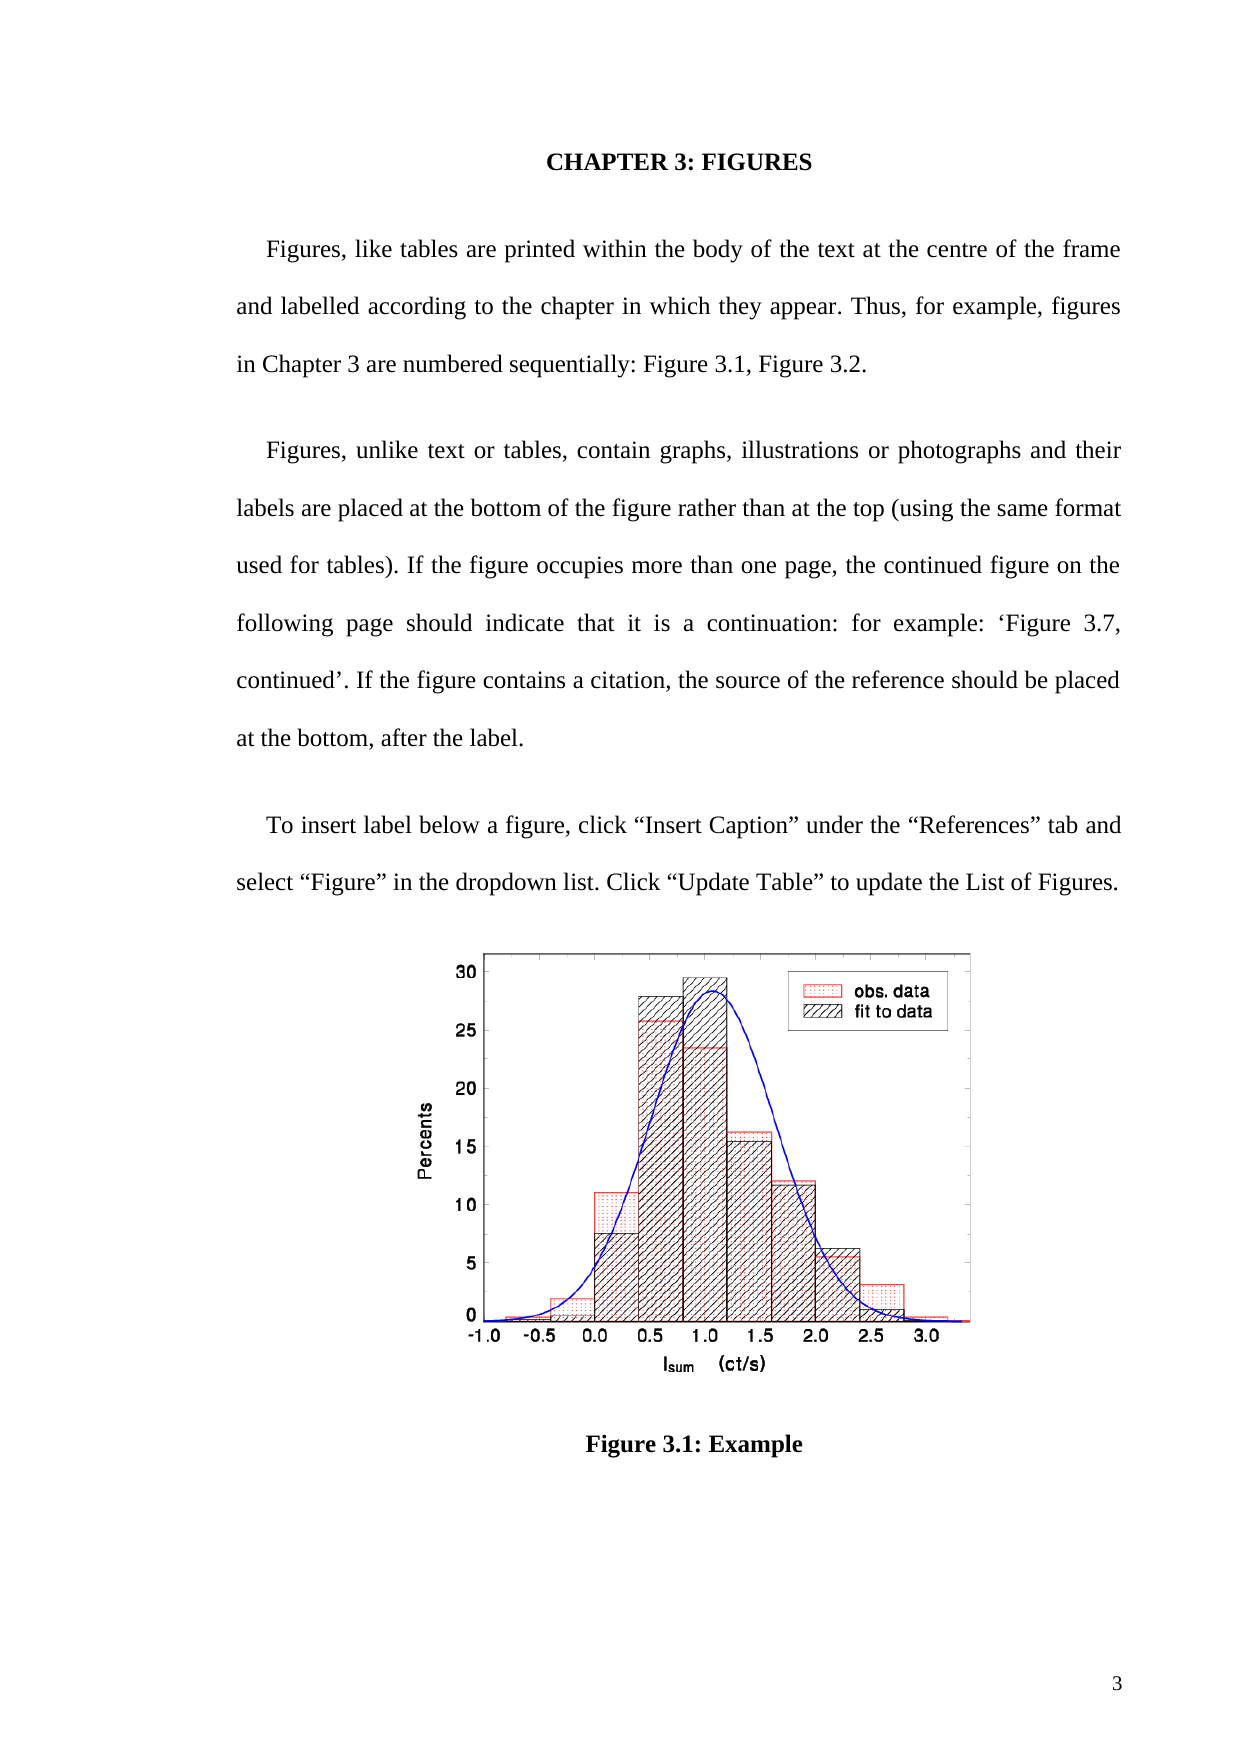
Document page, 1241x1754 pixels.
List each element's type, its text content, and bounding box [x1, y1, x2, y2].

text Figures, like tables are printed within the body of the text at the centre of the frame and labelled according to the chapter in which they appear. Thus, for example, figures in Chapter 3 are numbered sequentially: Figure 3.1, Figure 3.2. [236, 234, 1122, 378]
text To insert label below a figure, click “Insert Caption” under the “References” tab and select “Figure” in the dropdown list. Click “Update Table” to update the List of Figures. [236, 810, 1122, 896]
picture [417, 953, 971, 1372]
subtitle Figures [236, 147, 1122, 176]
text Figure 3.1: Example [236, 1429, 1122, 1458]
text Figures, unlike text or tables, contain graphs, illustrations or photographs and their labels are placed at the bottom of the figure rather than at the top (using the same format used for tables). If the figure occupies more than one page, the continued figure on the following page should indicate that it is a continuation: for example: ‘Figure 3.7, continued’. If the figure contains a citation, the source of the reference should be placed at the bottom, after the label. [236, 436, 1122, 752]
